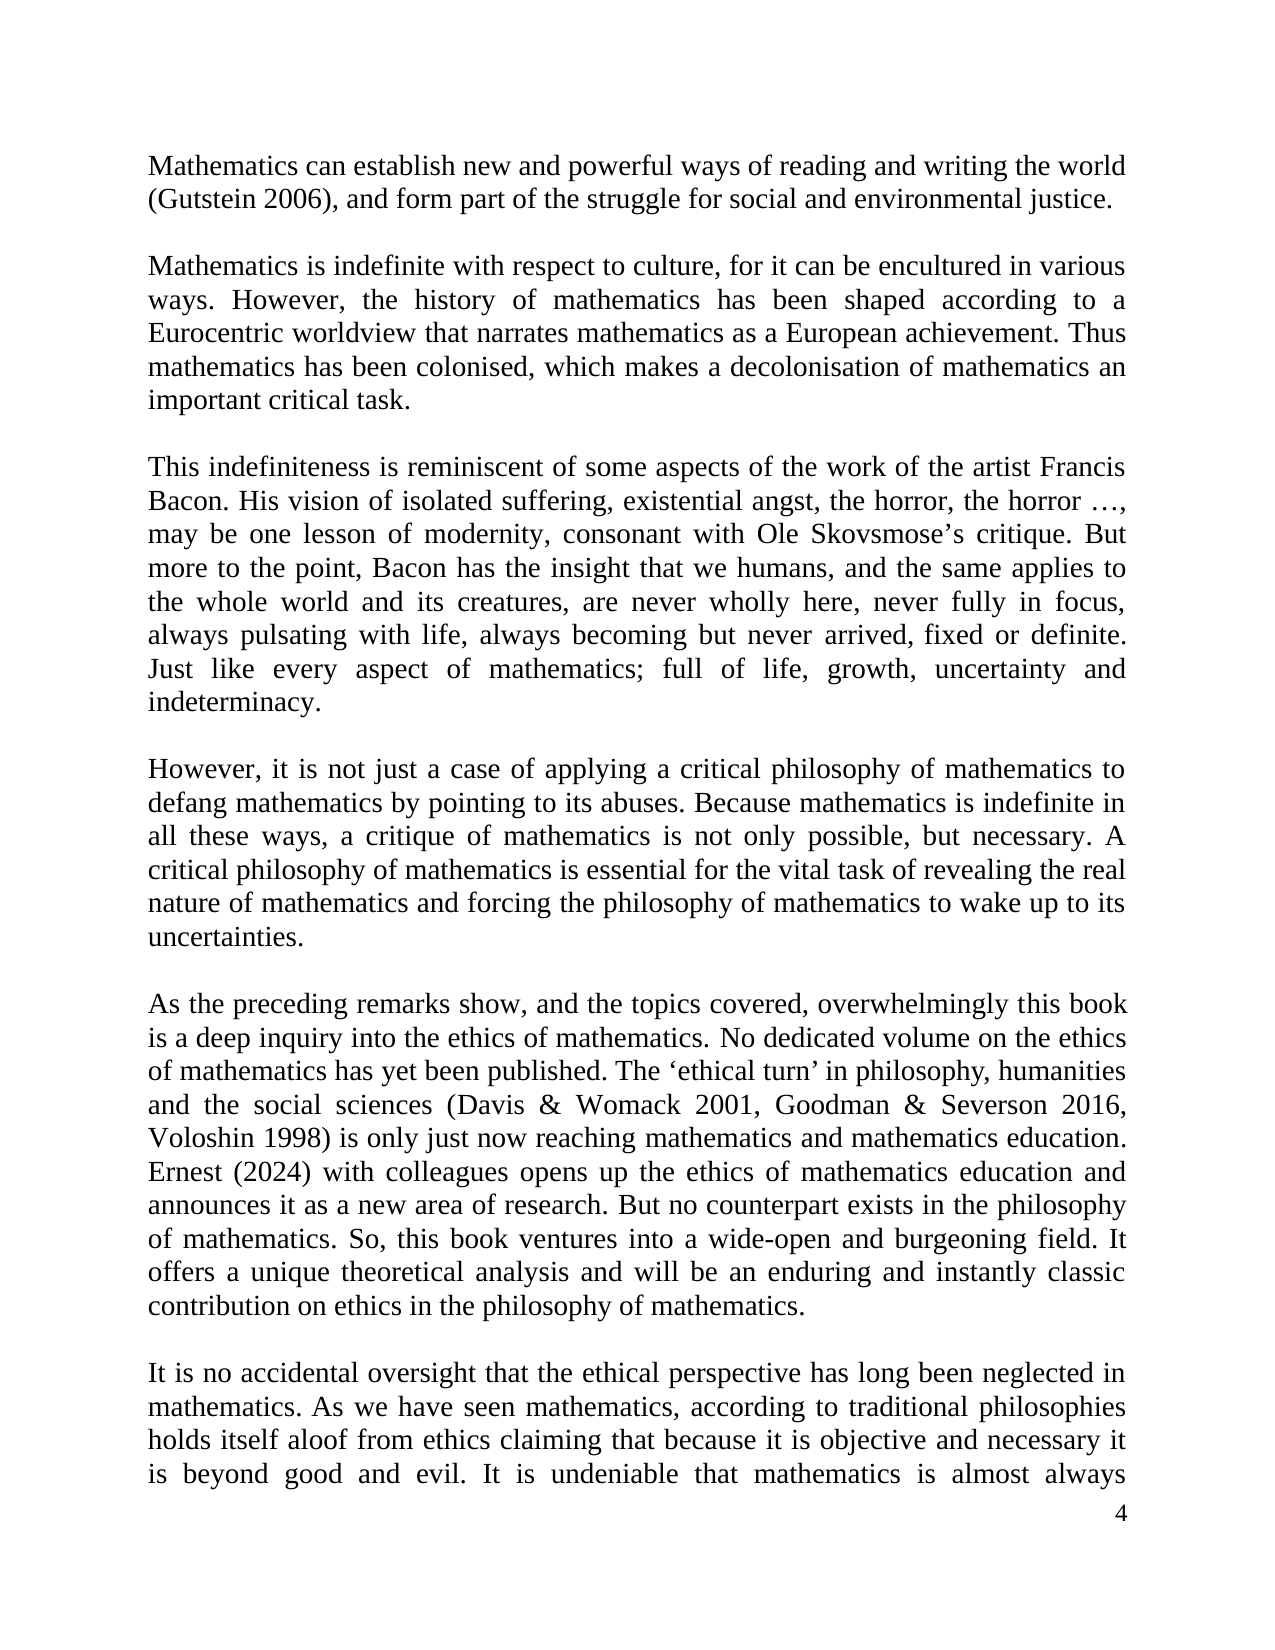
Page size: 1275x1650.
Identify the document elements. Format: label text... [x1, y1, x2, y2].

text Mathematics is indefinite with respect to culture, for it can be encultured in various ways. However, the history of mathematics has been shaped according to a Eurocentric worldview that narrates mathematics as a European achievement. Thus mathematics has been colonised, which makes a decolonisation of mathematics an important critical task. [148, 248, 1127, 416]
text However, it is not just a case of applying a critical philosophy of mathematics to defang mathematics by pointing to its abuses. Because mathematics is indefinite in all these ways, a critique of mathematics is not only possible, but necessary. A critical philosophy of mathematics is essential for the vital task of revealing the real nature of mathematics and forcing the philosophy of mathematics to wake up to its uncertainties. [148, 751, 1127, 953]
text This indefiniteness is reminiscent of some aspects of the work of the artist Francis Bacon. His vision of isolated suffering, existential angst, the horror, the horror …, may be one lesson of modernity, consonant with Ole Skovsmose’s critique. But more to the point, Bacon has the insight that we humans, and the same applies to the whole world and its creatures, are never wholly here, never fully in focus, always pulsating with life, always becoming but never arrived, fixed or definite. Just like every aspect of mathematics; full of life, growth, uncertainty and indeterminacy. [148, 449, 1127, 718]
text As the preceding remarks show, and the topics covered, overwhelmingly this book is a deep inquiry into the ethics of mathematics. No dedicated volume on the ethics of mathematics has yet been published. The ‘ethical turn’ in philosophy, humanities and the social sciences (Davis & Womack 2001, Goodman & Severson 2016, Voloshin 1998) is only just now reaching mathematics and mathematics education. Ernest (2024) with colleagues opens up the ethics of mathematics education and announces it as a new area of research. But no counterpart exists in the philosophy of mathematics. So, this book ventures into a wide-open and burgeoning field. It offers a unique theoretical analysis and will be an enduring and instantly classic contribution on ethics in the philosophy of mathematics. [148, 986, 1127, 1322]
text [148, 1355, 1127, 1489]
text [148, 148, 1127, 215]
